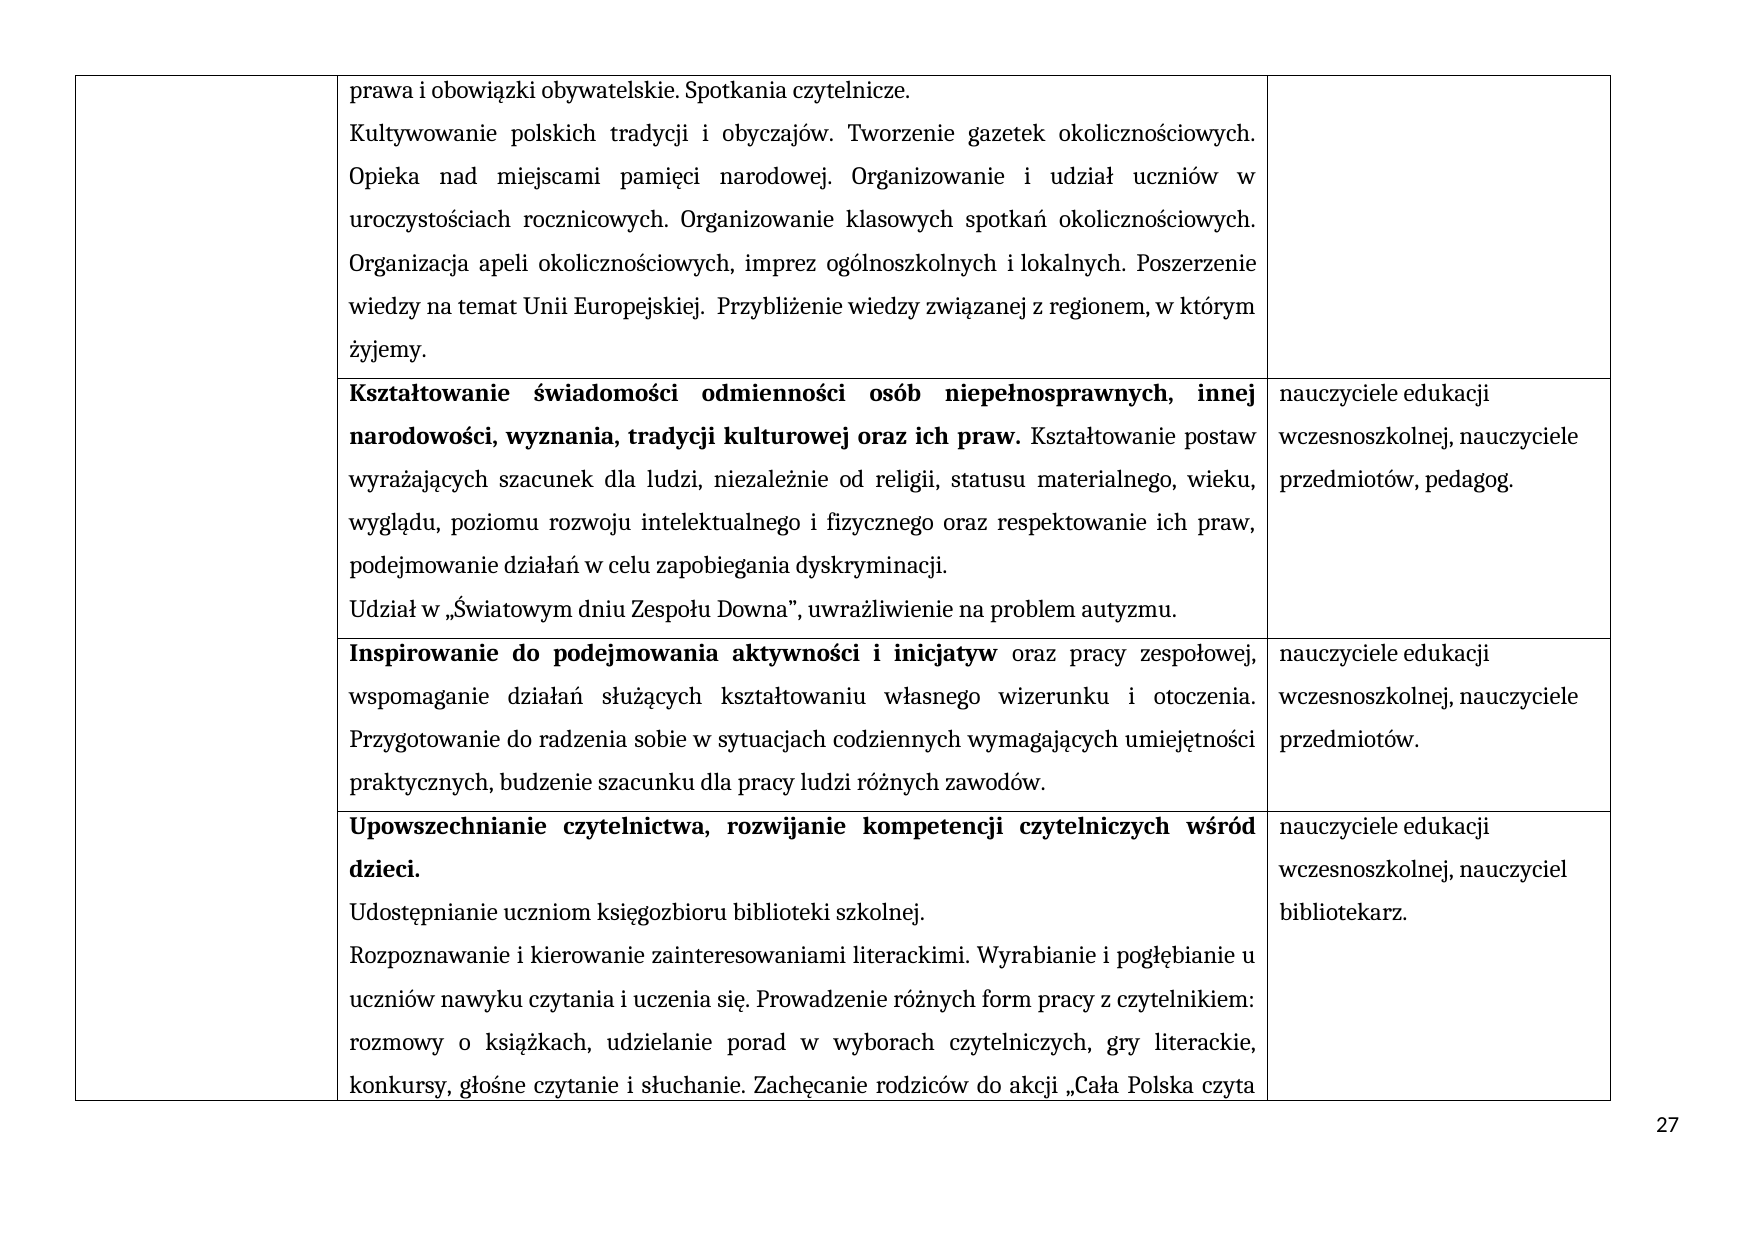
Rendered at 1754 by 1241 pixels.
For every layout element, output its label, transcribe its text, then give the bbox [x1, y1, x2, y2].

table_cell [338, 812, 1267, 1099]
table_cell nauczyciele edukacji wczesnoszkolnej, nauczyciele przedmiotów. [1268, 639, 1610, 811]
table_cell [338, 76, 1267, 378]
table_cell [1268, 76, 1610, 378]
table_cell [1268, 812, 1610, 1099]
table_cell Kształtowanie świadomości odmienności osób niepełnosprawnych, innej narodowości, wyznania, tradycji kulturowej oraz ich praw. Kształtowanie postaw wyrażających szacunek dla ludzi, niezależnie od religii, statusu materialnego, wieku, wyglądu, poziomu rozwoju intelektualnego i fizycznego oraz respektowanie ich praw, podejmowanie działań w celu zapobiegania dyskryminacji. Udział w „Światowym dniu Zespołu Downa”, uwrażliwienie na problem autyzmu. [338, 379, 1267, 637]
table_cell Inspirowanie do podejmowania aktywności i inicjatyw oraz pracy zespołowej, wspomaganie działań służących kształtowaniu własnego wizerunku i otoczenia. Przygotowanie do radzenia sobie w sytuacjach codziennych wymagających umiejętności praktycznych, budzenie szacunku dla pracy ludzi różnych zawodów. [338, 639, 1267, 811]
table_cell nauczyciele edukacji wczesnoszkolnej, nauczyciele przedmiotów, pedagog. [1268, 379, 1610, 637]
